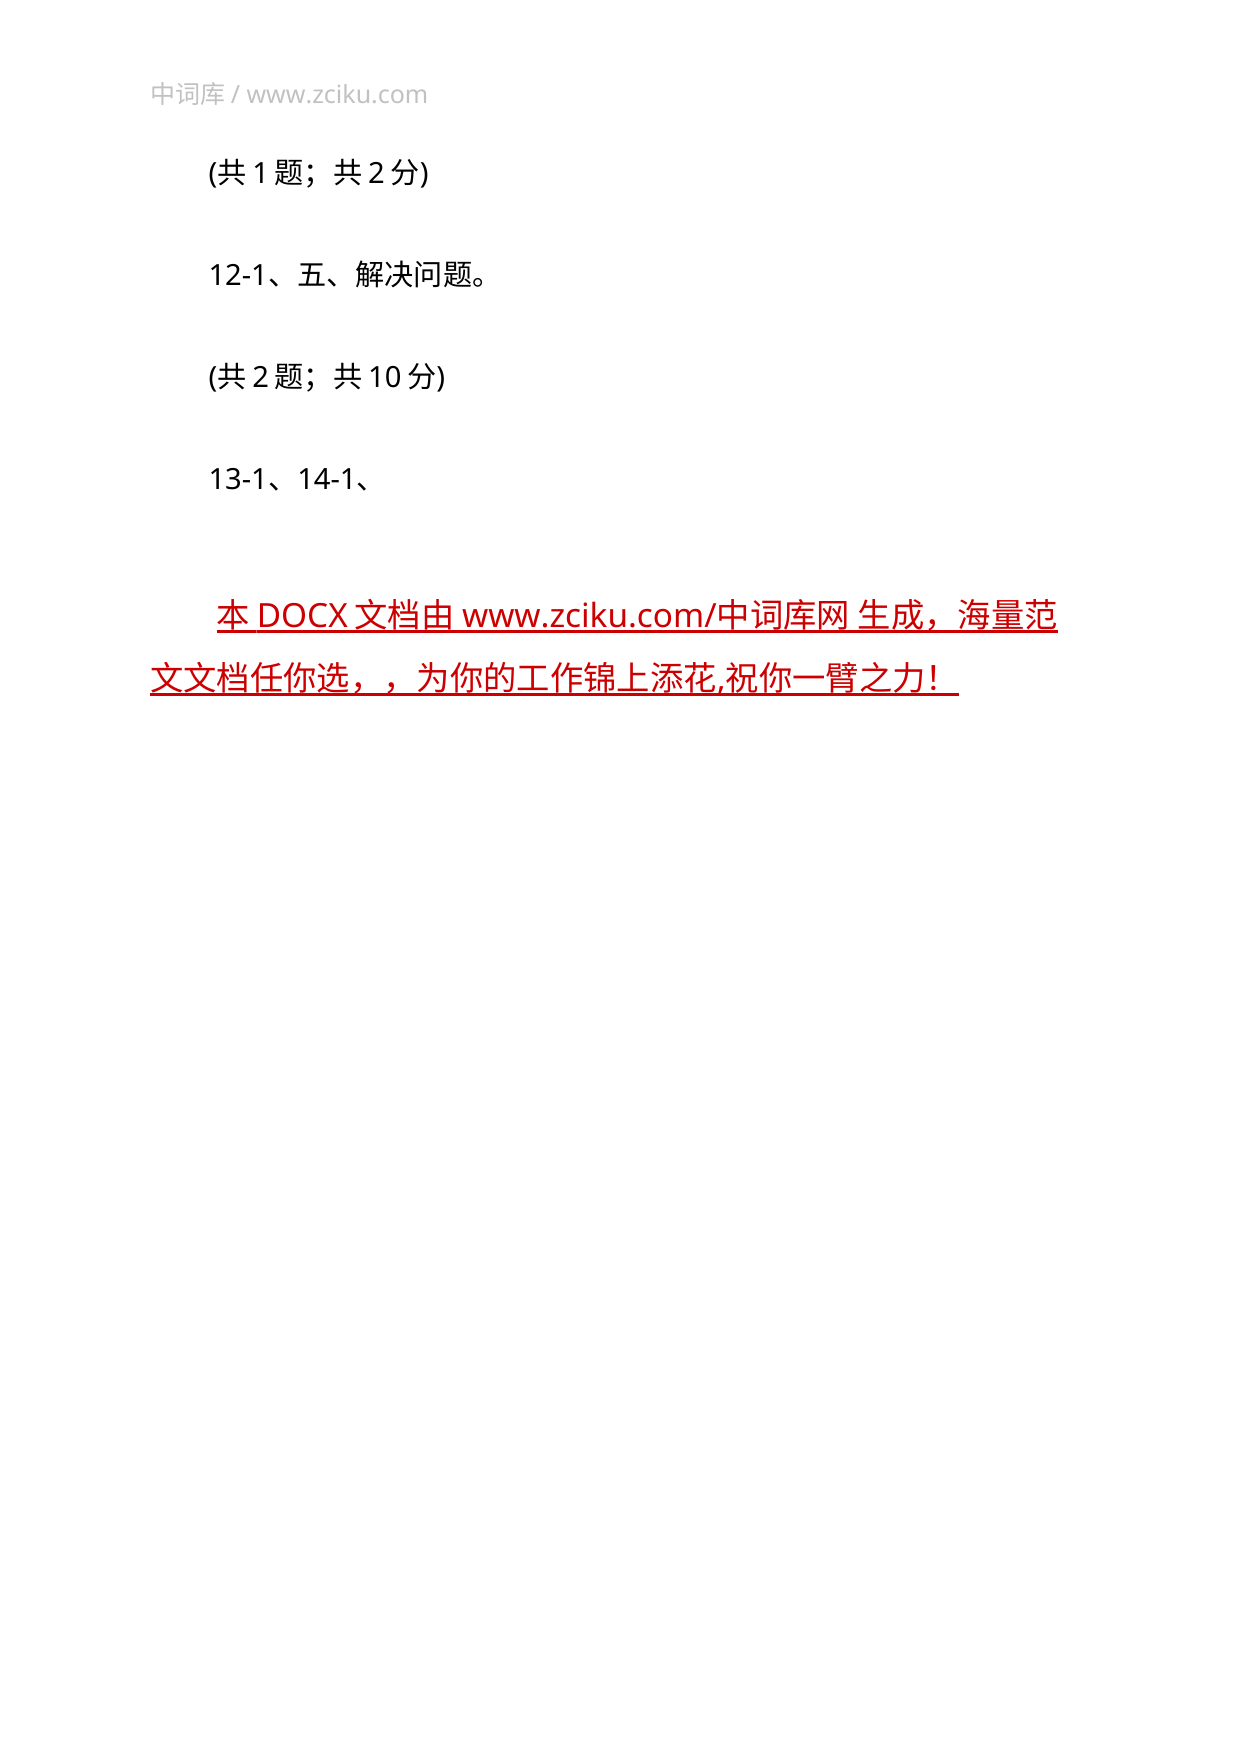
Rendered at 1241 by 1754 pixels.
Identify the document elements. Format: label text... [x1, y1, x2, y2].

text (共1题；共2分) [150, 150, 1090, 192]
text 13-1、14-1、 [150, 456, 1090, 498]
text (共2题；共10分) [150, 354, 1090, 396]
text 12-1、五、解决问题。 [150, 252, 1090, 294]
text 本DOCX文档由 www.zciku.com/中词库网 生成，海量范文文档任你选，，为你的工作锦上添花,祝你一臂之力！ [150, 589, 1090, 700]
